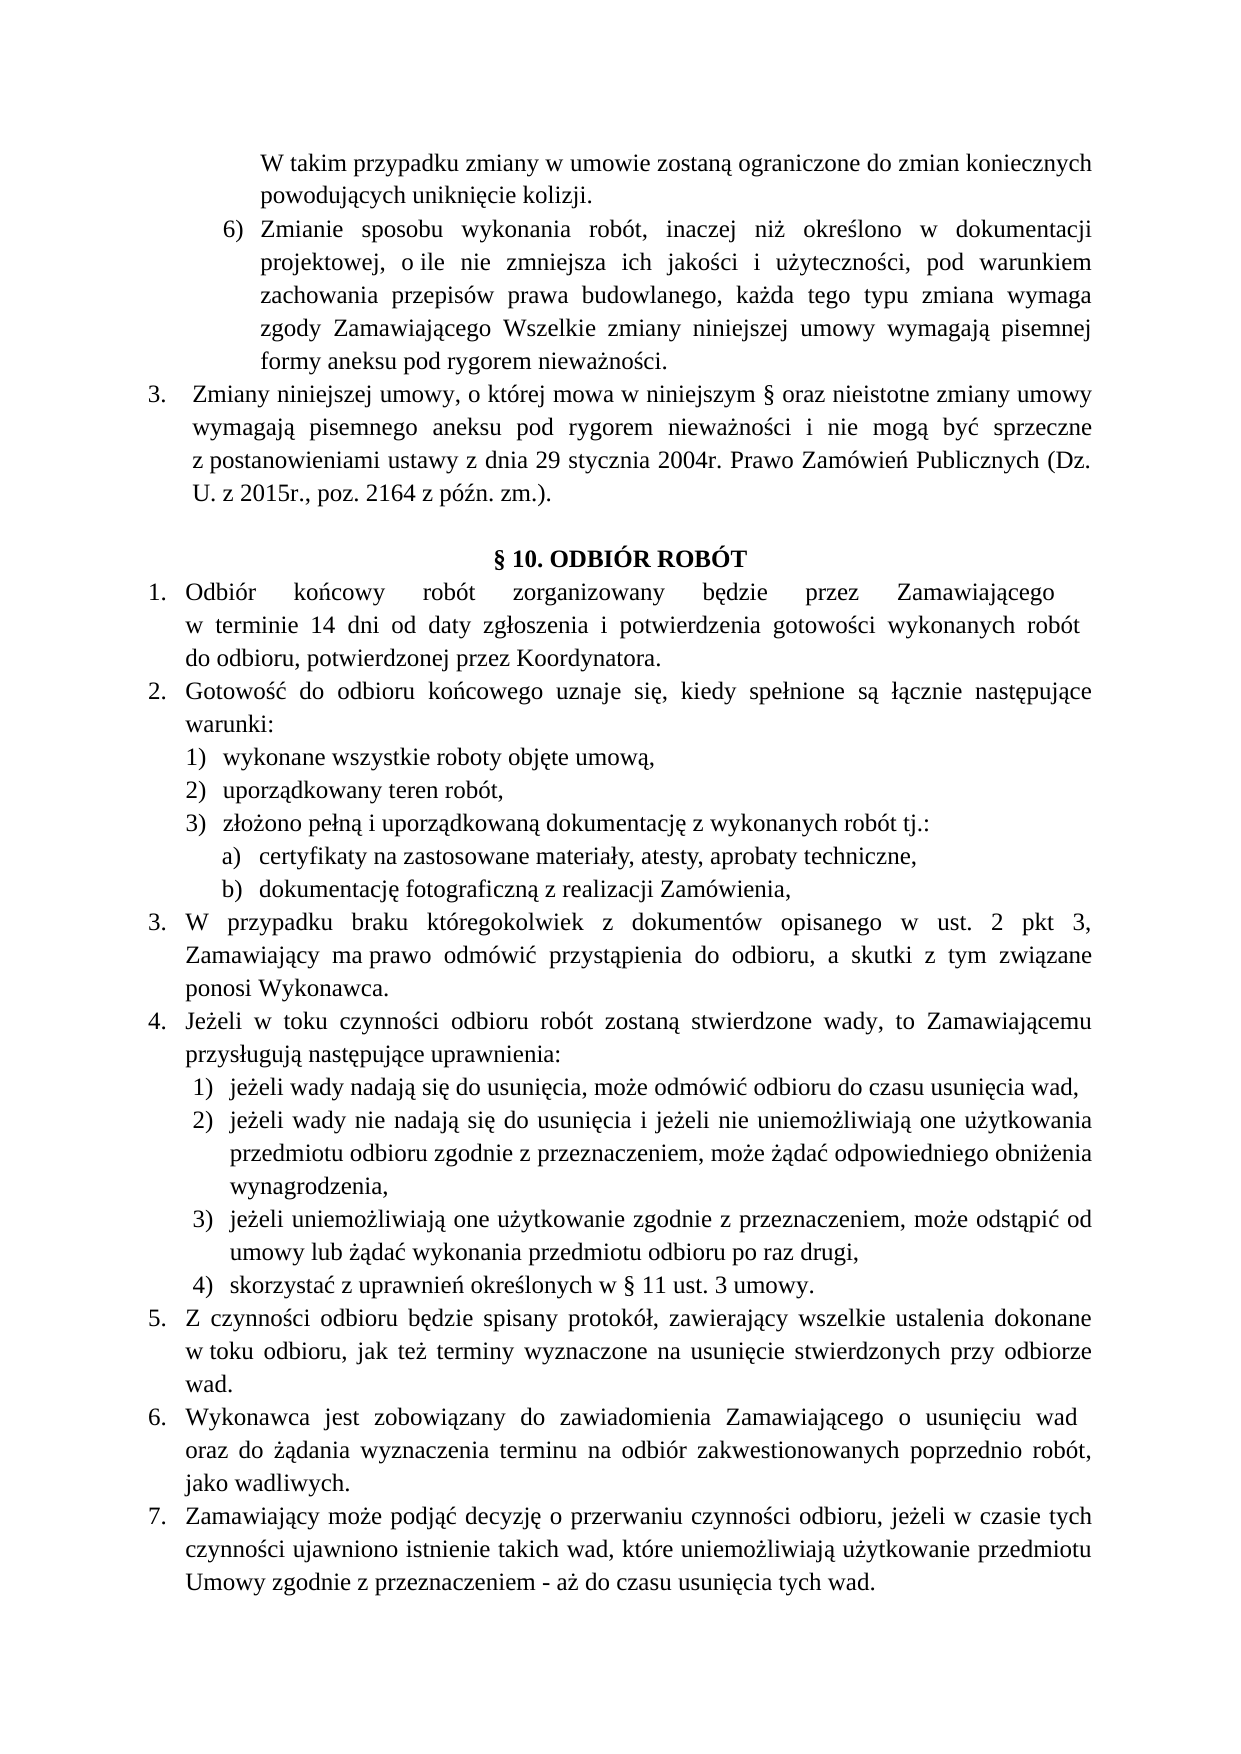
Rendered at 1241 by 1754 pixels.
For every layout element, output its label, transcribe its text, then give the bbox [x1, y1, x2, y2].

list Gotowość do odbioru końcowego uznaje się, kiedy spełnione są łącznie następujące warunki: [148, 676, 1093, 738]
list dokumentację fotograficzną z realizacji Zamówienia, [222, 874, 1093, 903]
list jeżeli wady nie nadają się do usunięcia i jeżeli nie uniemożliwiają one użytkowania przedmiotu odbioru zgodnie z przeznaczeniem, może żądać odpowiedniego obniżenia wynagrodzenia, [192, 1105, 1093, 1200]
list wykonane wszystkie roboty objęte umową, [185, 742, 1093, 771]
list Zamawiający może podjąć decyzję o przerwaniu czynności odbioru, jeżeli w czasie tych czynności ujawniono istnienie takich wad, które uniemożliwiają użytkowanie przedmiotu Umowy zgodnie z przeznaczeniem - aż do czasu usunięcia tych wad. [148, 1501, 1093, 1596]
list jeżeli uniemożliwiają one użytkowanie zgodnie z przeznaczeniem, może odstąpić od umowy lub żądać wykonania przedmiotu odbioru po raz drugi, [192, 1204, 1093, 1266]
list jeżeli wady nadają się do usunięcia, może odmówić odbioru do czasu usunięcia wad, [192, 1072, 1093, 1101]
list Odbiór końcowy robót zorganizowany będzie przez Zamawiającego w terminie 14 dni od daty zgłoszenia i potwierdzenia gotowości wykonanych robót do odbioru, potwierdzonej przez Koordynatora. [148, 577, 1093, 672]
list złożono pełną i uporządkowaną dokumentację z wykonanych robót tj.: [185, 808, 1093, 837]
list W przypadku braku któregokolwiek z dokumentów opisanego w ust. 2 pkt 3, Zamawiający ma prawo odmówić przystąpienia do odbioru, a skutki z tym związane ponosi Wykonawca. [148, 907, 1093, 1002]
list Zmianie sposobu wykonania robót, inaczej niż określono w dokumentacji projektowej, o ile nie zmniejsza ich jakości i użyteczności, pod warunkiem zachowania przepisów prawa budowlanego, każda tego typu zmiana wymaga zgody Zamawiającego Wszelkie zmiany niniejszej umowy wymagają pisemnej formy aneksu pod rygorem nieważności. [223, 214, 1093, 374]
list Jeżeli w toku czynności odbioru robót zostaną stwierdzone wady, to Zamawiającemu przysługują następujące uprawnienia: [148, 1006, 1093, 1068]
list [223, 148, 1093, 209]
list Z czynności odbioru będzie spisany protokół, zawierający wszelkie ustalenia dokonane w toku odbioru, jak też terminy wyznaczone na usunięcie stwierdzonych przy odbiorze wad. [148, 1303, 1093, 1398]
list Wykonawca jest zobowiązany do zawiadomienia Zamawiającego o usunięciu wad oraz do żądania wyznaczenia terminu na odbiór zakwestionowanych poprzednio robót, jako wadliwych. [148, 1402, 1093, 1497]
text § 10. ODBIÓR ROBÓT [148, 544, 1093, 573]
list certyfikaty na zastosowane materiały, atesty, aprobaty techniczne, [222, 841, 1093, 870]
list skorzystać z uprawnień określonych w § 11 ust. 3 umowy. [192, 1270, 1093, 1299]
list 3. Zmiany niniejszej umowy, o której mowa w niniejszym § oraz nieistotne zmiany umowy wymagają pisemnego aneksu pod rygorem nieważności i nie mogą być sprzeczne z postanowieniami ustawy z dnia 29 stycznia 2004r. Prawo Zamówień Publicznych (Dz. U. z 2015r., poz. 2164 z późn. zm.). [148, 379, 1093, 507]
list uporządkowany teren robót, [185, 775, 1093, 804]
